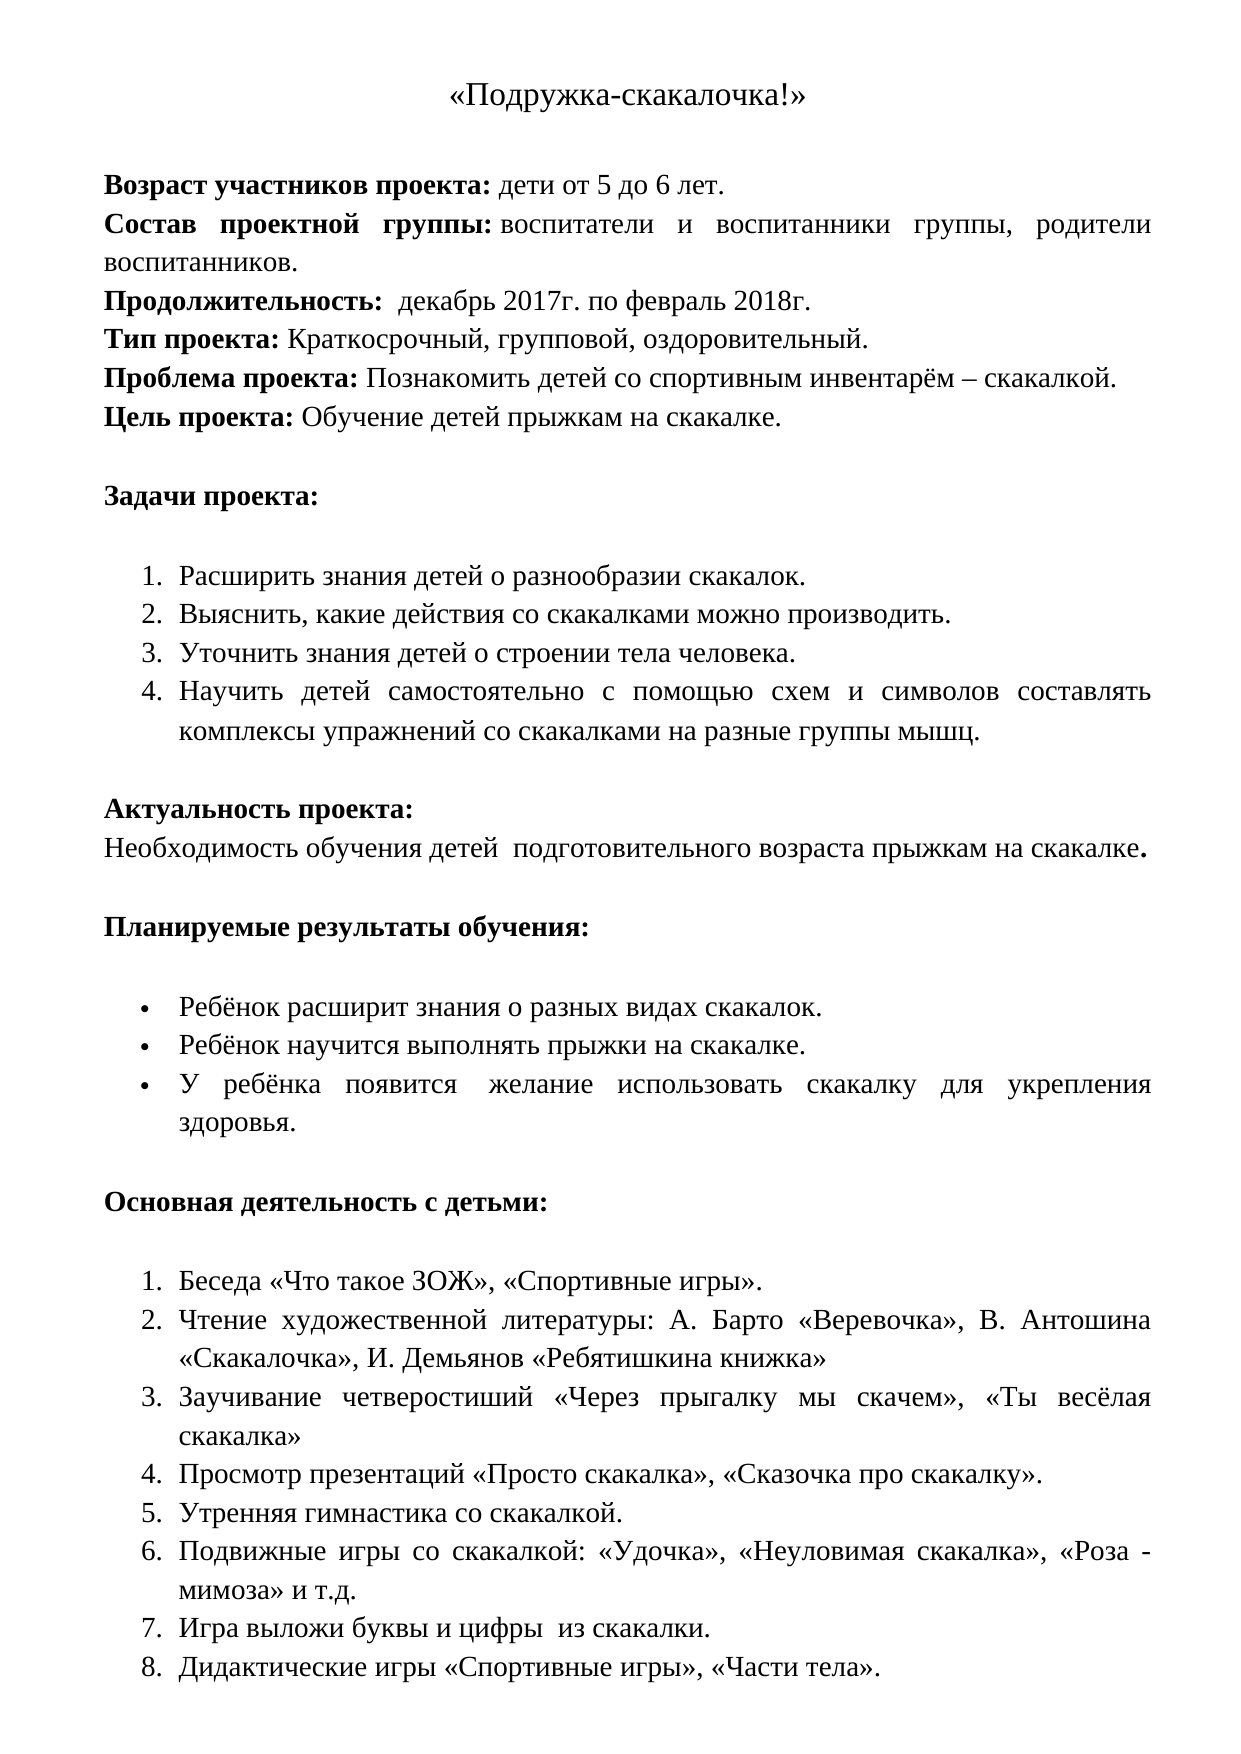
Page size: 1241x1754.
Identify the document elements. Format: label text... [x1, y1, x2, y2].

list Игра выложи буквы и цифры из скакалки. [141, 1610, 1152, 1644]
text Состав проектной группы: воспитатели и воспитанники группы, родители воспитанников. [103, 206, 1152, 278]
text Продолжительность: декабрь 2017г. по февраль 2018г. [103, 283, 1152, 317]
list Выяснить, какие действия со скакалками можно производить. [141, 596, 1152, 630]
list У ребёнка появится желание использовать скакалку для укрепления здоровья. [141, 1066, 1152, 1138]
text Актуальность проекта: [103, 791, 1152, 825]
list Утренняя гимнастика со скакалкой. [141, 1495, 1152, 1528]
list Просмотр презентаций «Просто скакалка», «Сказочка про скакалку». [141, 1456, 1152, 1490]
list Ребёнок научится выполнять прыжки на скакалке. [141, 1027, 1152, 1061]
text Тип проекта: Краткосрочный, групповой, оздоровительный. [103, 322, 1152, 355]
text «Подружка-скакалочка!» [103, 74, 1152, 112]
list Дидактические игры «Спортивные игры», «Части тела». [141, 1649, 1152, 1682]
text Основная деятельность с детьми: [103, 1184, 1152, 1217]
text Задачи проекта: [103, 478, 1152, 512]
list Уточнить знания детей о строении тела человека. [141, 635, 1152, 668]
list Расширить знания детей о разнообразии скакалок. [141, 558, 1152, 591]
list Ребёнок расширит знания о разных видах скакалок. [141, 989, 1152, 1022]
text Проблема проекта: Познакомить детей со спортивным инвентарём – скакалкой. [103, 360, 1152, 394]
list Беседа «Что такое ЗОЖ», «Спортивные игры». [141, 1263, 1152, 1297]
text Цель проекта: Обучение детей прыжкам на скакалке. [103, 399, 1152, 432]
list Научить детей самостоятельно с помощью схем и символов составлять комплексы упражнений со скакалками на разные группы мышц. [141, 673, 1152, 747]
text Необходимость обучения детей подготовительного возраста прыжкам на скакалке. [103, 830, 1152, 863]
text Планируемые результаты обучения: [103, 909, 1152, 943]
text Возраст участников проекта: дети от 5 до 6 лет. [103, 167, 1152, 201]
list Заучивание четверостиший «Через прыгалку мы скачем», «Ты весёлая скакалка» [141, 1379, 1152, 1451]
list Подвижные игры со скакалкой: «Удочка», «Неуловимая скакалка», «Роза - мимоза» и т.д. [141, 1533, 1152, 1605]
list Чтение художественной литературы: А. Барто «Веревочка», В. Антошина «Скакалочка», И. Демьянов «Ребятишкина книжка» [141, 1302, 1152, 1374]
